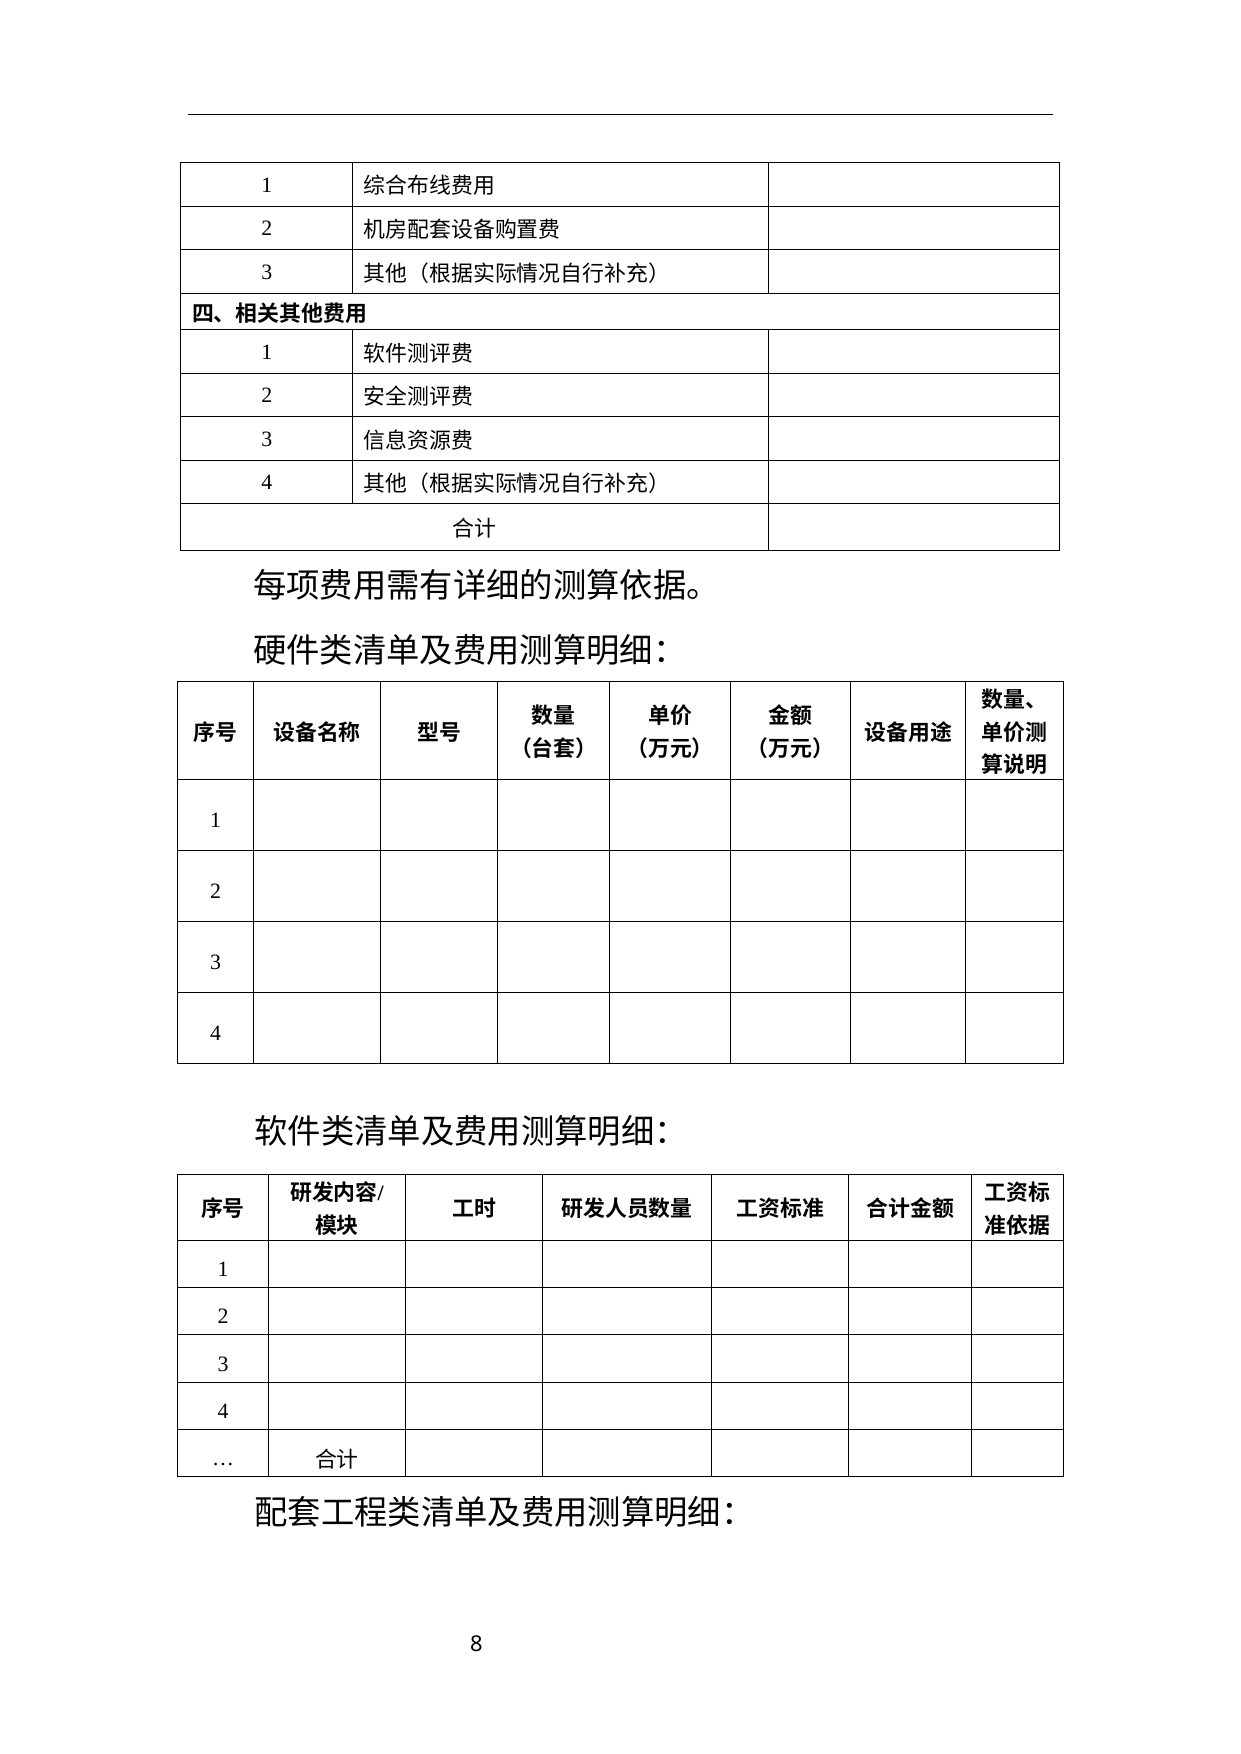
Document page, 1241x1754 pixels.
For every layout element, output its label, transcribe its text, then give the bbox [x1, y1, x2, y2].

table_cell [849, 1241, 971, 1287]
table_cell [254, 851, 380, 921]
table_cell 综合布线费用 [353, 163, 768, 206]
table_cell [731, 993, 850, 1063]
text 配套工程类清单及费用测算明细： [187, 1477, 1053, 1542]
table_cell [610, 922, 730, 992]
table_header 数量、单价测算说明 [966, 682, 1063, 779]
table_cell 4 [178, 1383, 268, 1429]
table_cell [712, 1383, 848, 1429]
table_header 合计金额 [849, 1175, 971, 1240]
table_header 金额 （万元） [731, 682, 850, 779]
table_cell [851, 780, 965, 850]
table_cell [966, 780, 1063, 850]
table_cell [851, 922, 965, 992]
table_cell [972, 1241, 1063, 1287]
table_cell [849, 1383, 971, 1429]
table_cell [406, 1288, 542, 1334]
table_header 研发人员数量 [543, 1175, 711, 1240]
table_header 工时 [406, 1175, 542, 1240]
table_cell [543, 1288, 711, 1334]
table_header 数量 （台套） [498, 682, 609, 779]
table_cell [498, 993, 609, 1063]
table_cell [851, 993, 965, 1063]
table_header 型号 [381, 682, 497, 779]
table_cell [849, 1430, 971, 1476]
table_cell [254, 922, 380, 992]
table_header 工资标准依据 [972, 1175, 1063, 1240]
table_cell [769, 330, 1059, 373]
table_cell [269, 1335, 405, 1382]
table_cell [712, 1335, 848, 1382]
table_cell [972, 1335, 1063, 1382]
table_cell [731, 851, 850, 921]
table_cell [769, 207, 1059, 249]
table_cell [731, 922, 850, 992]
table_cell 4 [178, 993, 253, 1063]
table_cell [972, 1430, 1063, 1476]
table_cell [543, 1241, 711, 1287]
table_cell [849, 1288, 971, 1334]
table_cell 2 [181, 374, 352, 416]
table_cell [543, 1383, 711, 1429]
table_cell [254, 780, 380, 850]
table_cell 软件测评费 [353, 330, 768, 373]
table_cell [406, 1241, 542, 1287]
table_cell 3 [181, 417, 352, 460]
table_cell [769, 250, 1059, 293]
table_cell [498, 780, 609, 850]
table_cell 其他（根据实际情况自行补充） [353, 250, 768, 293]
table_cell 3 [181, 250, 352, 293]
table_cell 3 [178, 1335, 268, 1382]
table_cell 合计 [181, 504, 768, 550]
table_cell [269, 1288, 405, 1334]
table_cell [610, 780, 730, 850]
table_cell [769, 163, 1059, 206]
text 软件类清单及费用测算明细： [187, 1096, 1053, 1161]
table_cell [769, 504, 1059, 550]
table_cell [731, 780, 850, 850]
table_cell 3 [178, 922, 253, 992]
table_cell 1 [181, 163, 352, 206]
table_cell 1 [178, 1241, 268, 1287]
table_cell [269, 1241, 405, 1287]
table_cell [381, 780, 497, 850]
table_cell [851, 851, 965, 921]
table_cell [712, 1288, 848, 1334]
table_cell 机房配套设备购置费 [353, 207, 768, 249]
table_cell 2 [178, 851, 253, 921]
table_cell [254, 993, 380, 1063]
table_header 研发内容/模块 [269, 1175, 405, 1240]
table_cell 四、相关其他费用 [181, 294, 1059, 329]
table_cell [712, 1241, 848, 1287]
table_header 序号 [178, 1175, 268, 1240]
table_cell [610, 993, 730, 1063]
table_cell [712, 1430, 848, 1476]
table_cell 合计 [269, 1430, 405, 1476]
table_cell [406, 1430, 542, 1476]
table_cell 2 [178, 1288, 268, 1334]
table_cell [498, 851, 609, 921]
table_cell [269, 1383, 405, 1429]
table_header 单价 （万元） [610, 682, 730, 779]
table_cell 1 [181, 330, 352, 373]
table_header 工资标准 [712, 1175, 848, 1240]
table_cell [972, 1383, 1063, 1429]
table_cell [406, 1335, 542, 1382]
table_cell [769, 374, 1059, 416]
table_cell 4 [181, 461, 352, 503]
table_cell [381, 993, 497, 1063]
table_cell [543, 1335, 711, 1382]
table_header 序号 [178, 682, 253, 779]
table_cell 其他（根据实际情况自行补充） [353, 461, 768, 503]
table_cell [498, 922, 609, 992]
table_cell [769, 461, 1059, 503]
table_cell 安全测评费 [353, 374, 768, 416]
table_cell [381, 851, 497, 921]
table_cell [381, 922, 497, 992]
table_cell [966, 851, 1063, 921]
table_cell … [178, 1430, 268, 1476]
text 硬件类清单及费用测算明细： [187, 616, 1053, 681]
table_cell [966, 922, 1063, 992]
table_cell [769, 417, 1059, 460]
table_header 设备用途 [851, 682, 965, 779]
table_cell 信息资源费 [353, 417, 768, 460]
table_cell [543, 1430, 711, 1476]
table_cell 1 [178, 780, 253, 850]
table_header 设备名称 [254, 682, 380, 779]
table_cell [849, 1335, 971, 1382]
table_cell [966, 993, 1063, 1063]
table_cell 2 [181, 207, 352, 249]
table_cell [406, 1383, 542, 1429]
table_cell [610, 851, 730, 921]
text 每项费用需有详细的测算依据。 [187, 551, 1053, 616]
table_cell [972, 1288, 1063, 1334]
